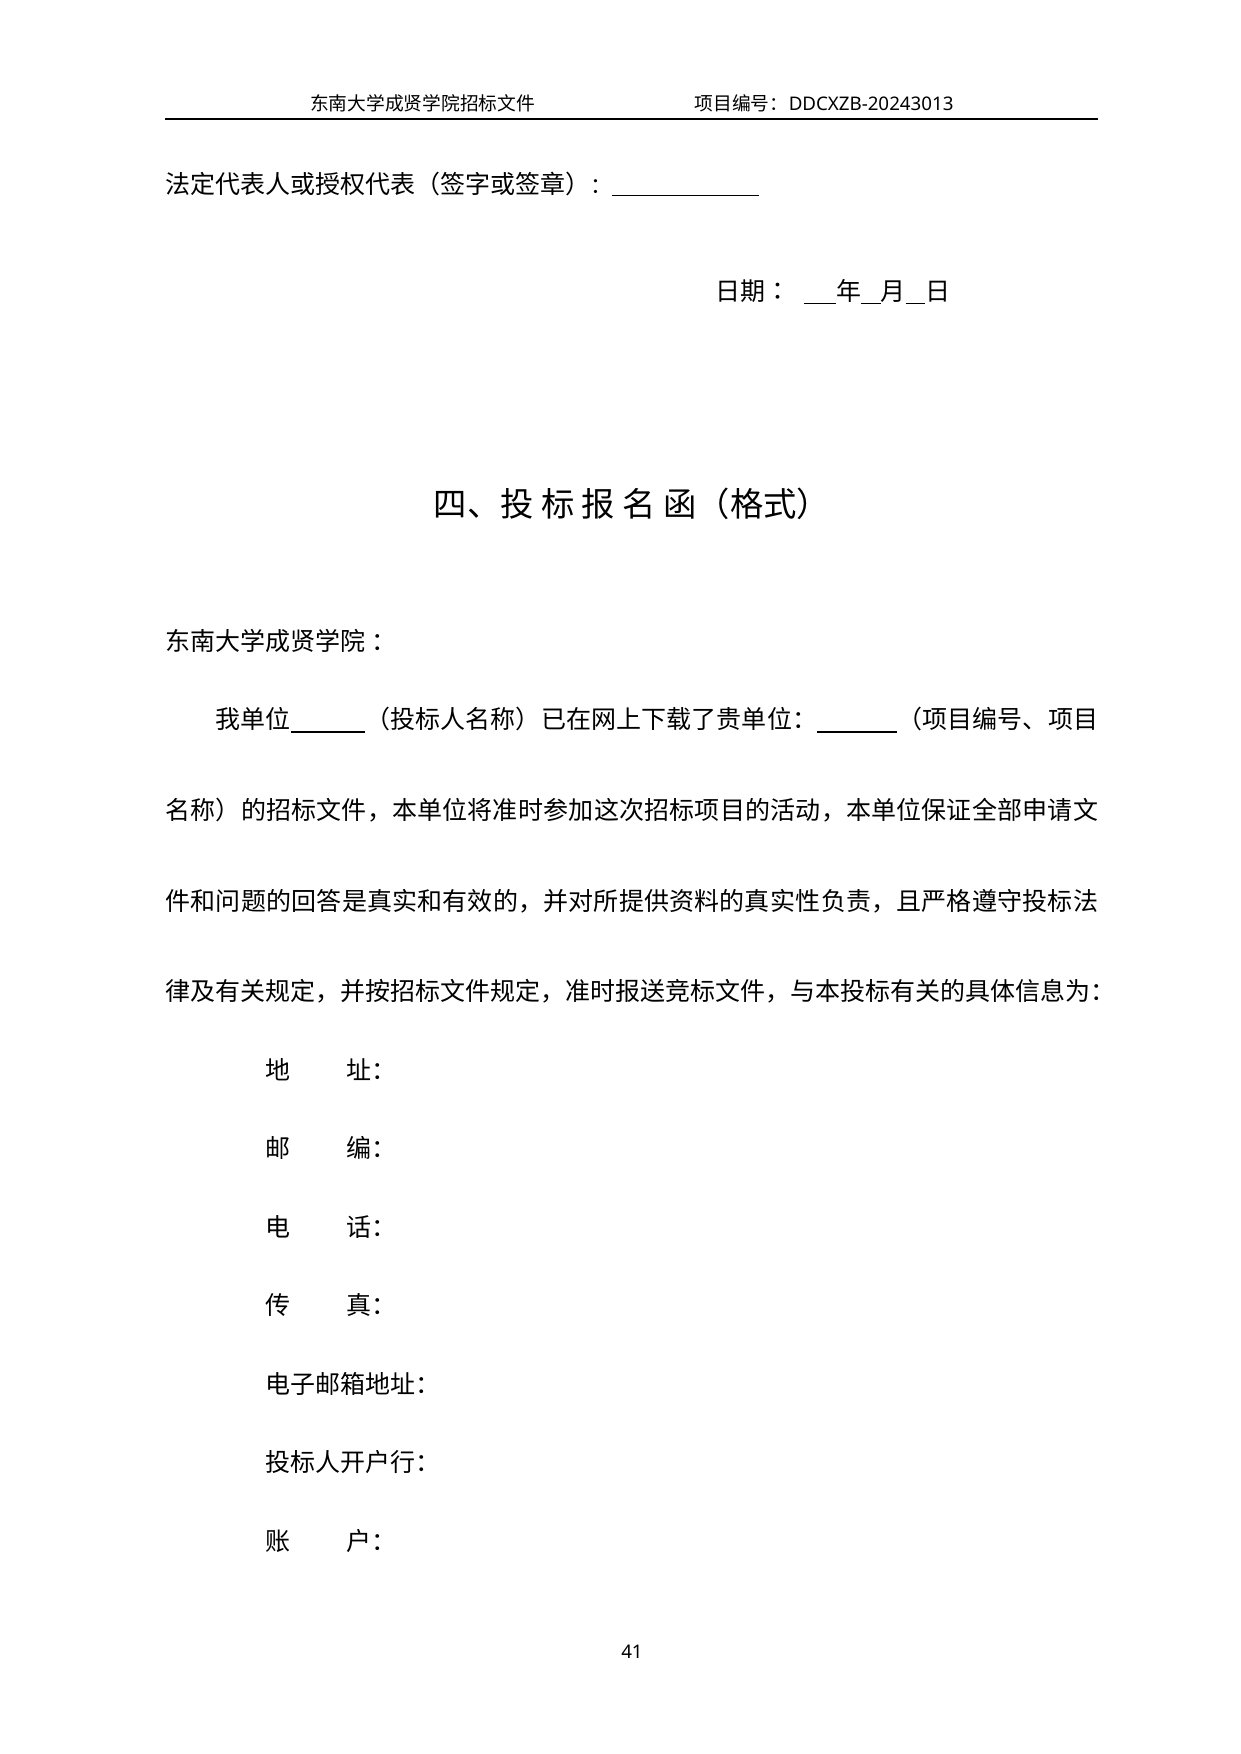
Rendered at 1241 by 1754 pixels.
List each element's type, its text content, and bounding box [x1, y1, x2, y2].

text 电子邮箱地址： [165, 1352, 1098, 1413]
text 日期： 年 月 日 [165, 261, 1098, 321]
text 东南大学成贤学院 ： [165, 609, 1098, 669]
text 投标人开户行： [165, 1431, 1098, 1491]
text 邮 编： [165, 1117, 1098, 1177]
text 电 话： [165, 1195, 1098, 1256]
text 我单位 （投标人名称）已在网上下载了贵单位： （项目编号、项目名称）的招标文件，本单位将准时参加这次招标项目的活动，本单位保证全部申请文件和问题的回答是真实和有效的，并对所提供资料的真实性负责，且严格遵守投标法律及有关规定，并按招标文件规定，准时报送竞标文件，与本投标有关的具体信息为： [165, 688, 1098, 1020]
text 账 户： [165, 1509, 1098, 1570]
text 地 址： [165, 1038, 1098, 1098]
text 四、投 标 报 名 函（格式） [165, 478, 1098, 526]
text 法定代表人或授权代表（签字或签章）： [165, 152, 1098, 212]
text 传 真： [165, 1274, 1098, 1334]
